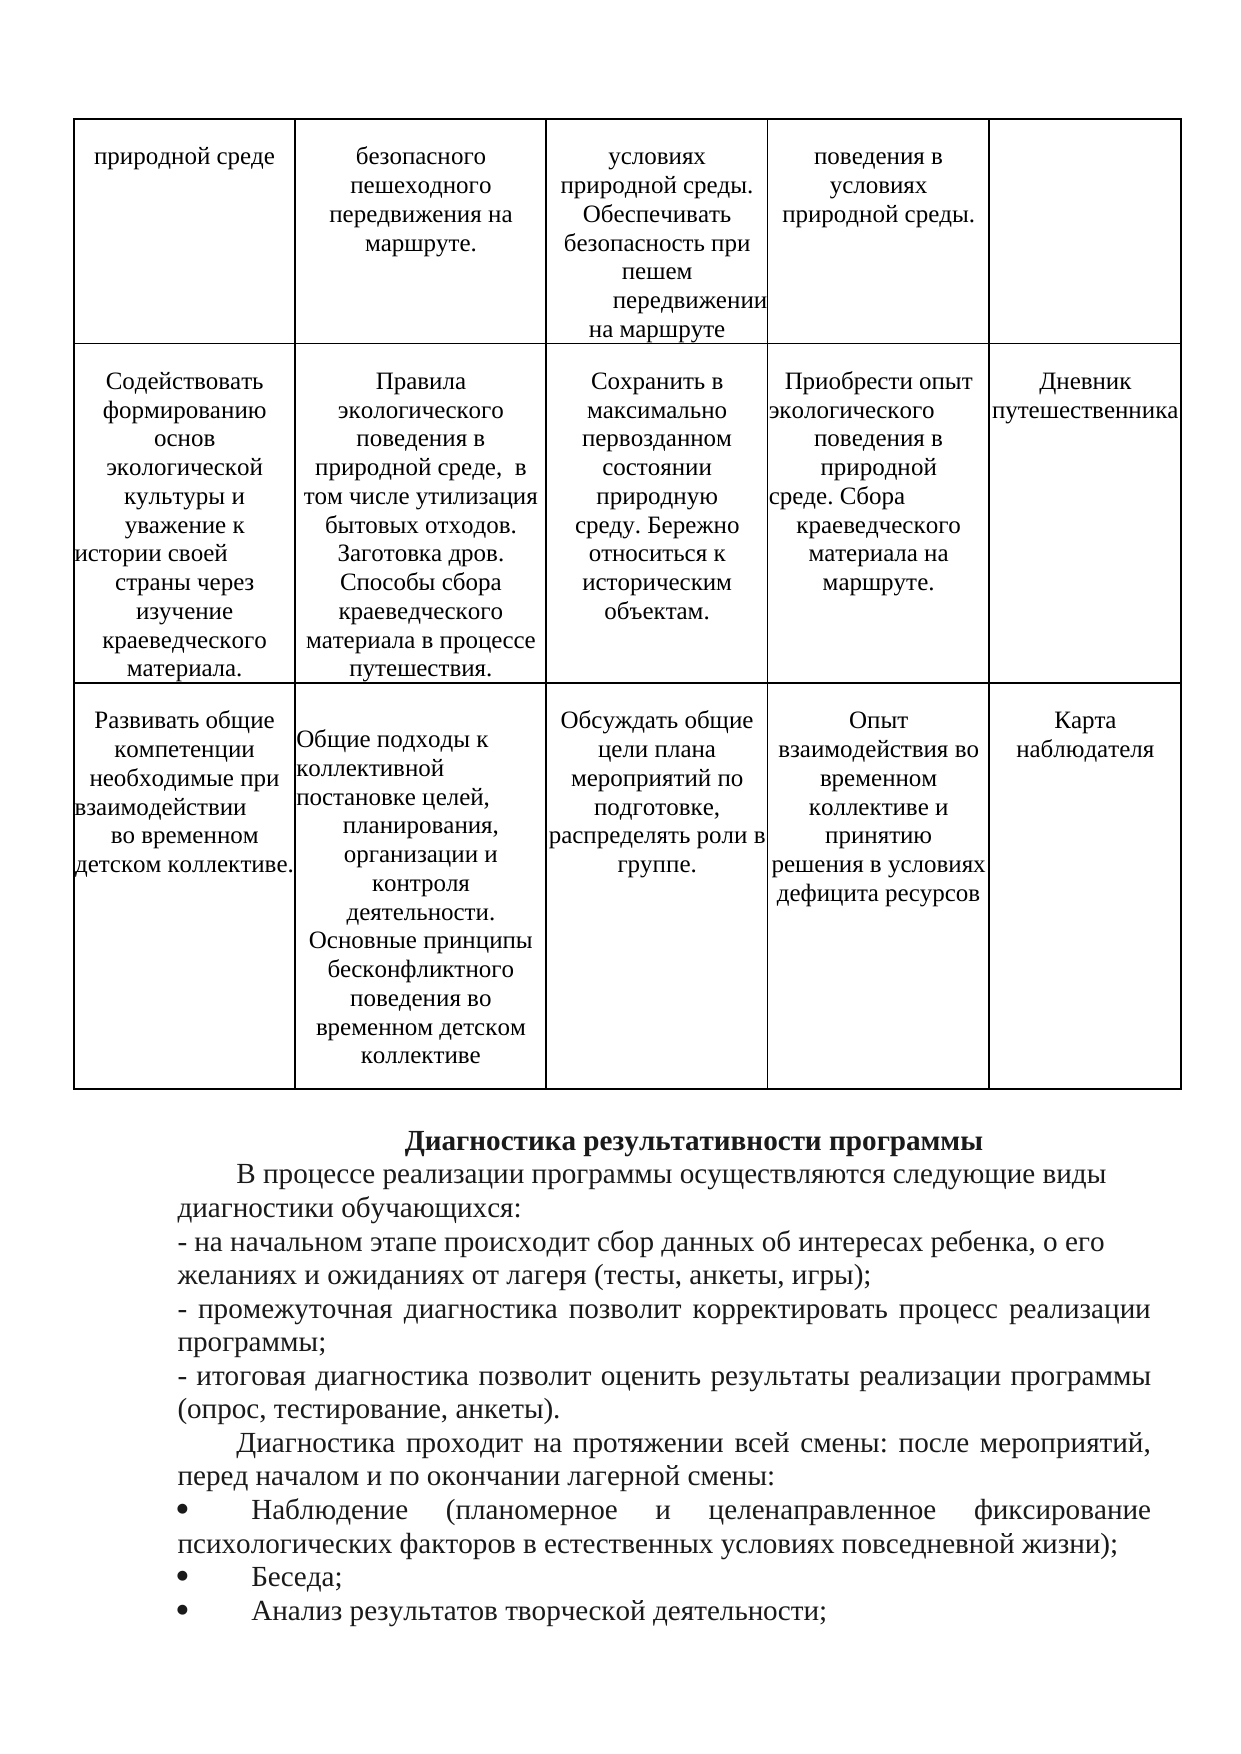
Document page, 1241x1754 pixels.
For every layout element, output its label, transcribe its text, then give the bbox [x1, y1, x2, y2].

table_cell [547, 120, 767, 343]
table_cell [990, 120, 1180, 343]
text Диагностика проходит на протяжении всей смены: после мероприятий, перед началом и по окончании лагерной смены: [177, 1425, 1152, 1492]
table_cell Приобрести опыт экологического поведения в природной среде. Сбора краеведческого материала на маршруте. [768, 344, 988, 682]
text - промежуточная диагностика позволит корректировать процесс реализации программы; [177, 1291, 1152, 1358]
text - итоговая диагностика позволит оценить результаты реализации программы (опрос, тестирование, анкеты). [177, 1358, 1152, 1425]
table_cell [296, 120, 545, 343]
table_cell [768, 120, 988, 343]
text - на начальном этапе происходит сбор данных об интересах ребенка, о его [177, 1224, 1152, 1257]
table_cell Карта наблюдателя [990, 684, 1180, 1088]
text Диагностика результативности программы [177, 1123, 1152, 1157]
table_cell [75, 120, 294, 343]
list Наблюдение (планомерное и целенаправленное фиксирование психологических факторов в естественных условиях повседневной жизни); [177, 1492, 1152, 1559]
text В процессе реализации программы осуществляются следующие виды [177, 1157, 1152, 1190]
list Анализ результатов творческой деятельности; [177, 1593, 1152, 1627]
table_cell Опыт взаимодействия во временном коллективе и принятию решения в условиях дефицита ресурсов [768, 684, 988, 1088]
list Беседа; [177, 1559, 1152, 1593]
table_cell Правила экологического поведения в природной среде, в том числе утилизация бытовых отходов. Заготовка дров. Способы сбора краеведческого материала в процессе путешествия. [296, 344, 545, 682]
table_cell Сохранить в максимально первозданном состоянии природную среду. Бережно относиться к историческим объектам. [547, 344, 767, 682]
table_cell Содействовать формированию основ экологической культуры и уважение к истории своей страны через изучение краеведческого материала. [75, 344, 294, 682]
text диагностики обучающихся: [177, 1190, 1152, 1224]
table_cell Общие подходы к коллективной постановке целей, планирования, организации и контроля деятельности. Основные принципы бесконфликтного поведения во временном детском коллективе [296, 684, 545, 1088]
table_cell Обсуждать общие цели плана мероприятий по подготовке, распределять роли в группе. [547, 684, 767, 1088]
table_cell Развивать общие компетенции необходимые при взаимодействии во временном детском коллективе. [75, 684, 294, 1088]
table_cell Дневник путешественника [990, 344, 1180, 682]
text желаниях и ожиданиях от лагеря (тесты, анкеты, игры); [177, 1257, 1152, 1291]
